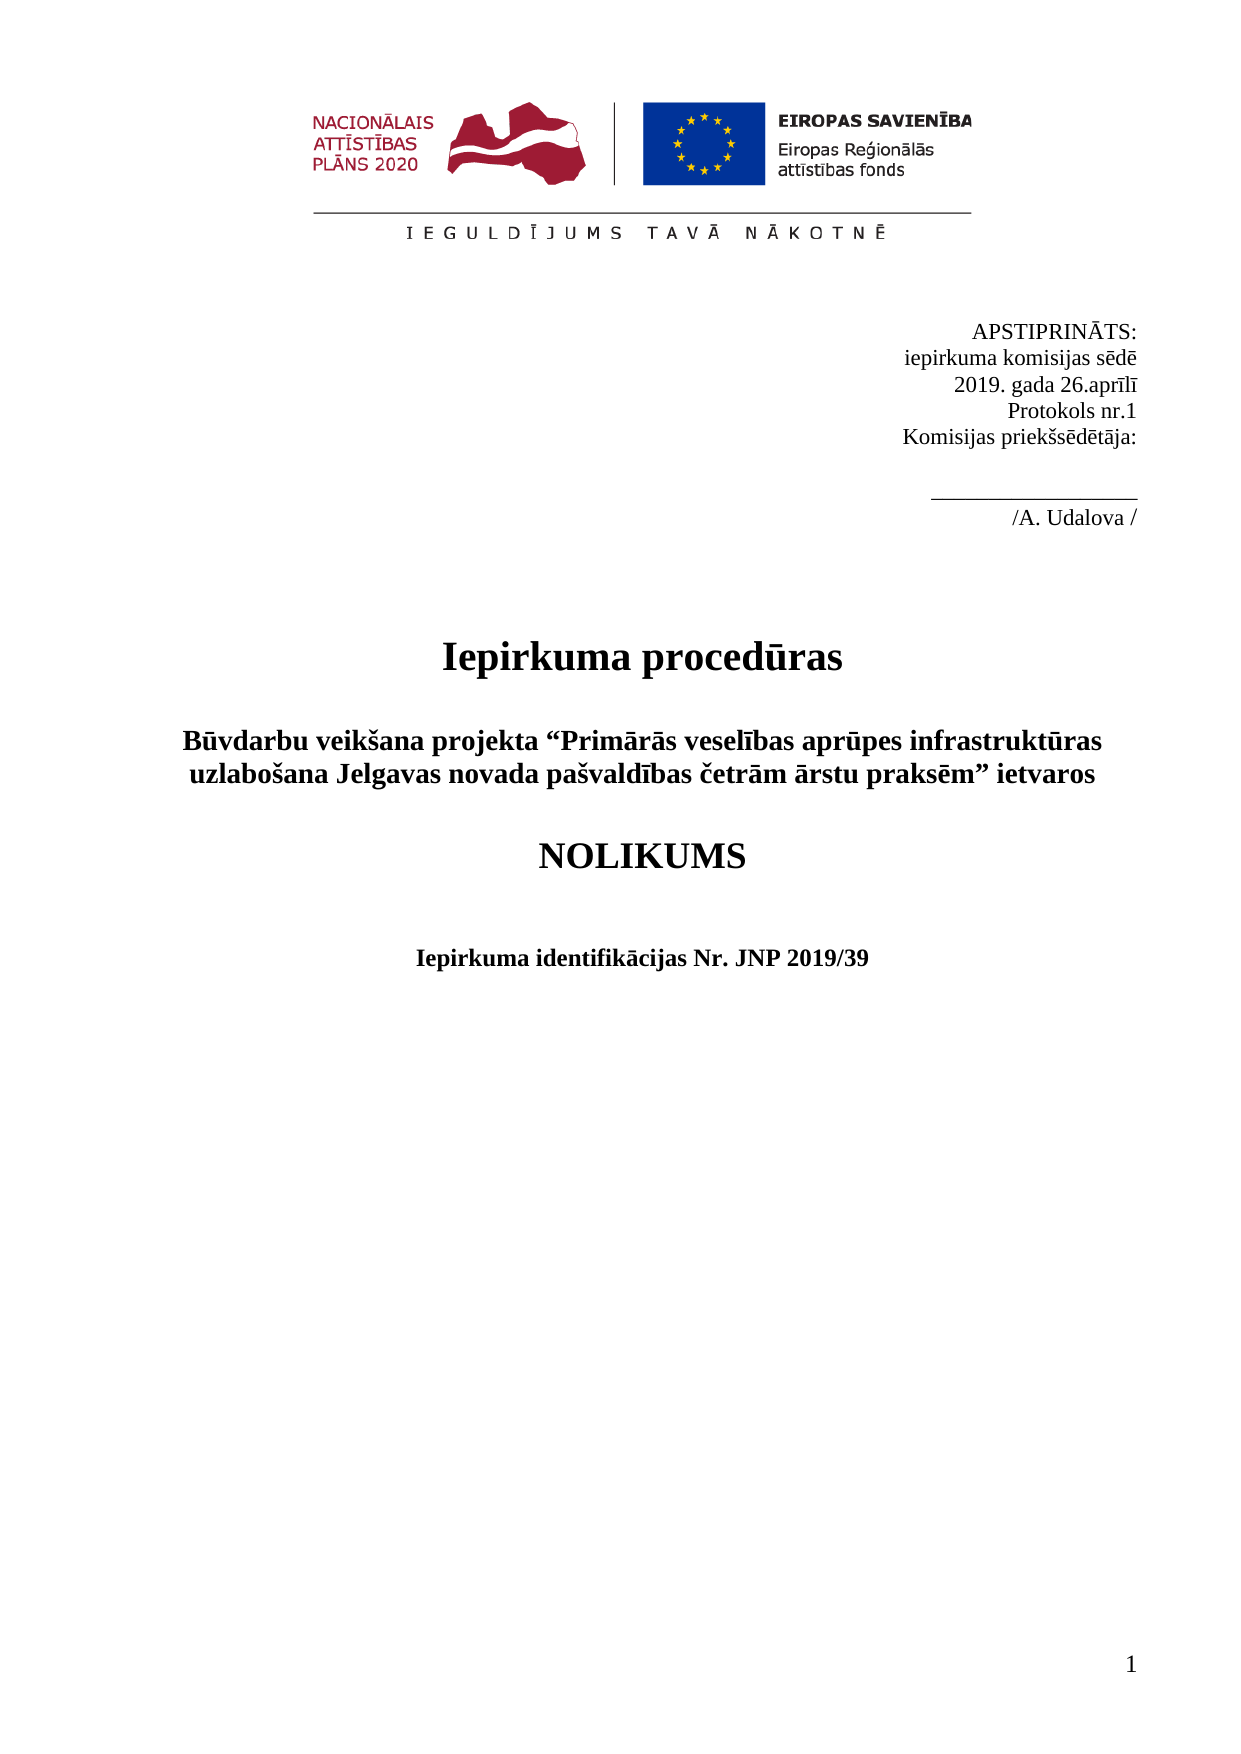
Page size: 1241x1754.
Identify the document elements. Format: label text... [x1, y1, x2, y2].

text /A. Udalova / [148, 502, 1137, 531]
text Būvdarbu veikšana projekta “Primārās veselības aprūpes infrastruktūras uzlabošana Jelgavas novada pašvaldības četrām ārstu praksēm” ietvaros [148, 723, 1137, 790]
text Iepirkuma identifikācijas Nr. JNP 2019/39 [148, 943, 1137, 972]
text NOLIKUMS [148, 833, 1137, 876]
text Komisijas priekšsēdētāja: [148, 423, 1137, 450]
text Protokols nr.1 [148, 397, 1137, 423]
text APSTIPRINĀTS: [148, 318, 1137, 344]
picture [313, 102, 972, 239]
text Iepirkuma procedūras [148, 632, 1137, 680]
text iepirkuma komisijas sēdē [148, 344, 1137, 371]
text __________________ [148, 450, 1137, 502]
text 2019. gada 26.aprīlī [148, 371, 1137, 397]
